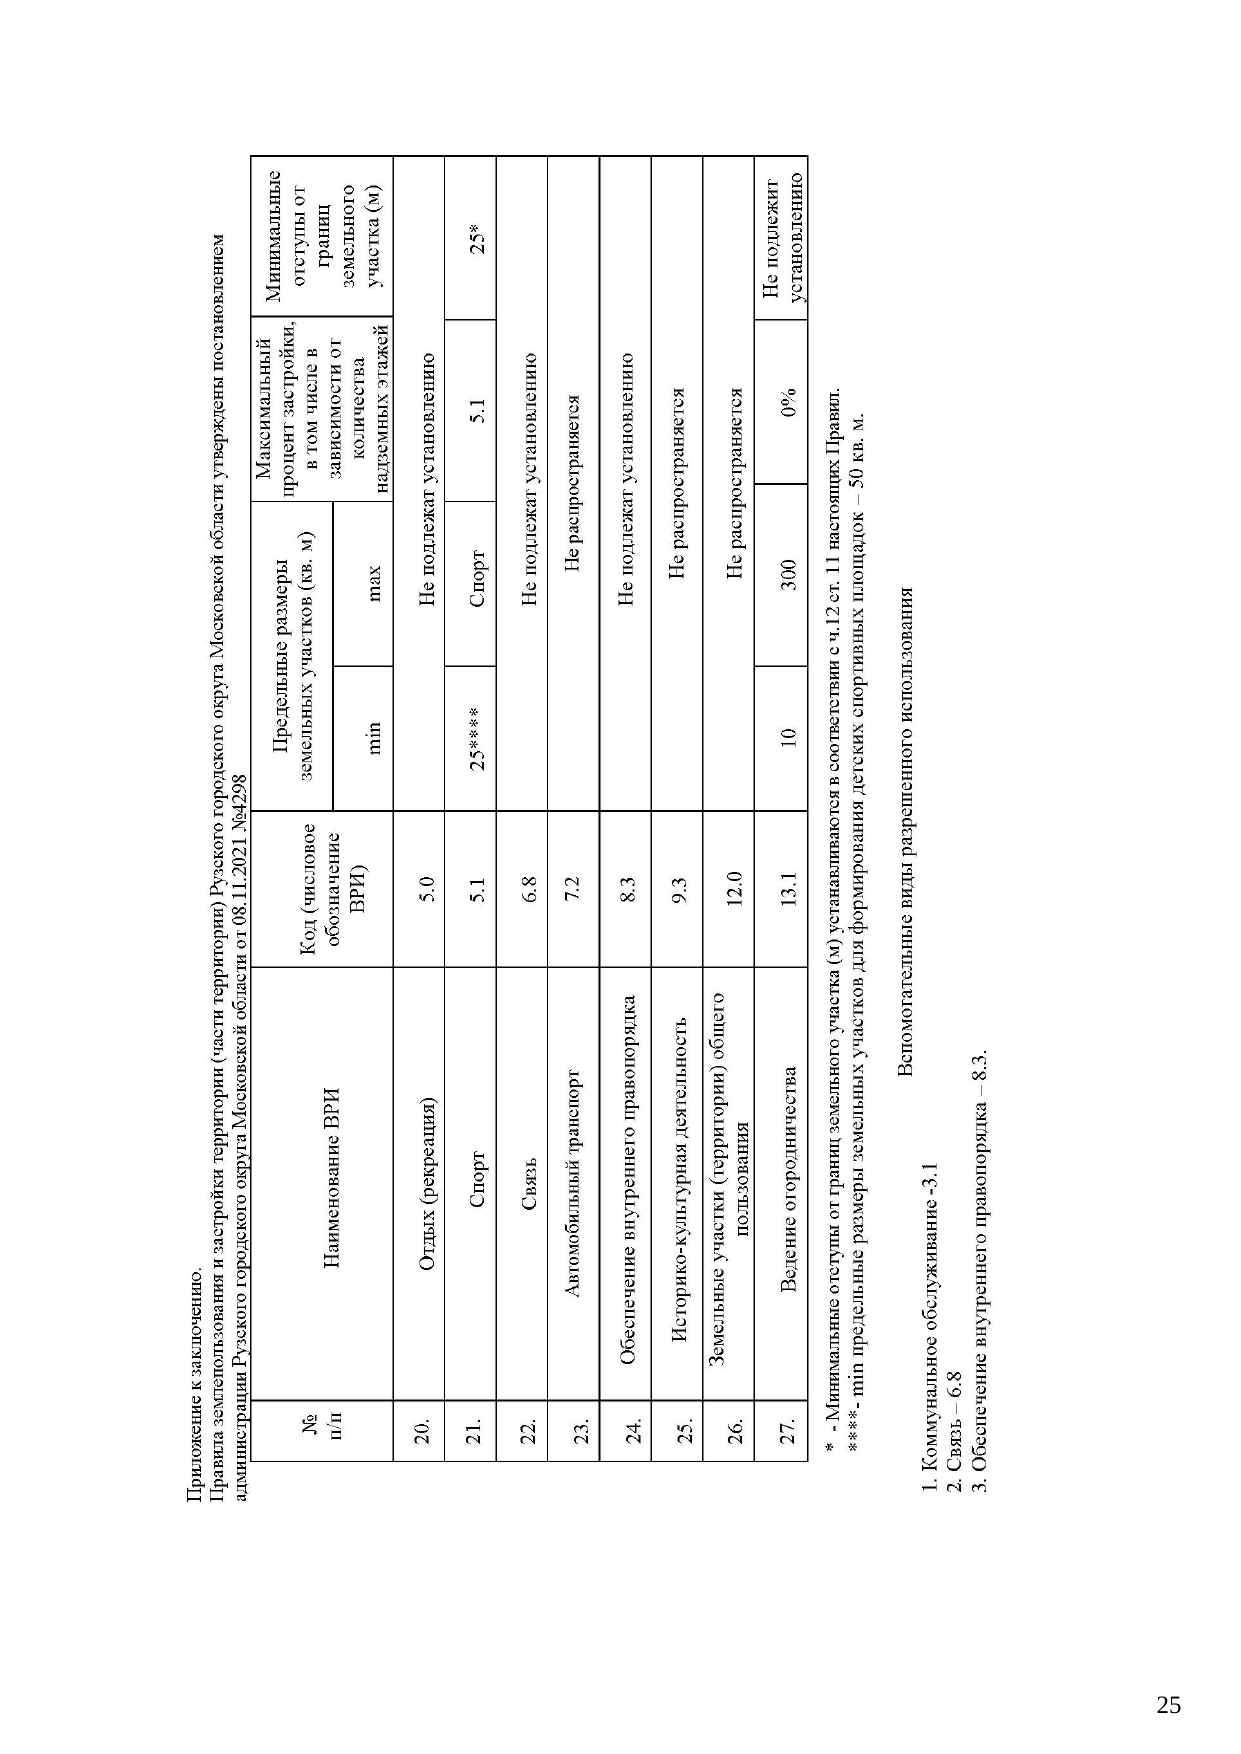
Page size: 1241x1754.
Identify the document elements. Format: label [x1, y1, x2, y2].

picture [118, 88, 1182, 1593]
